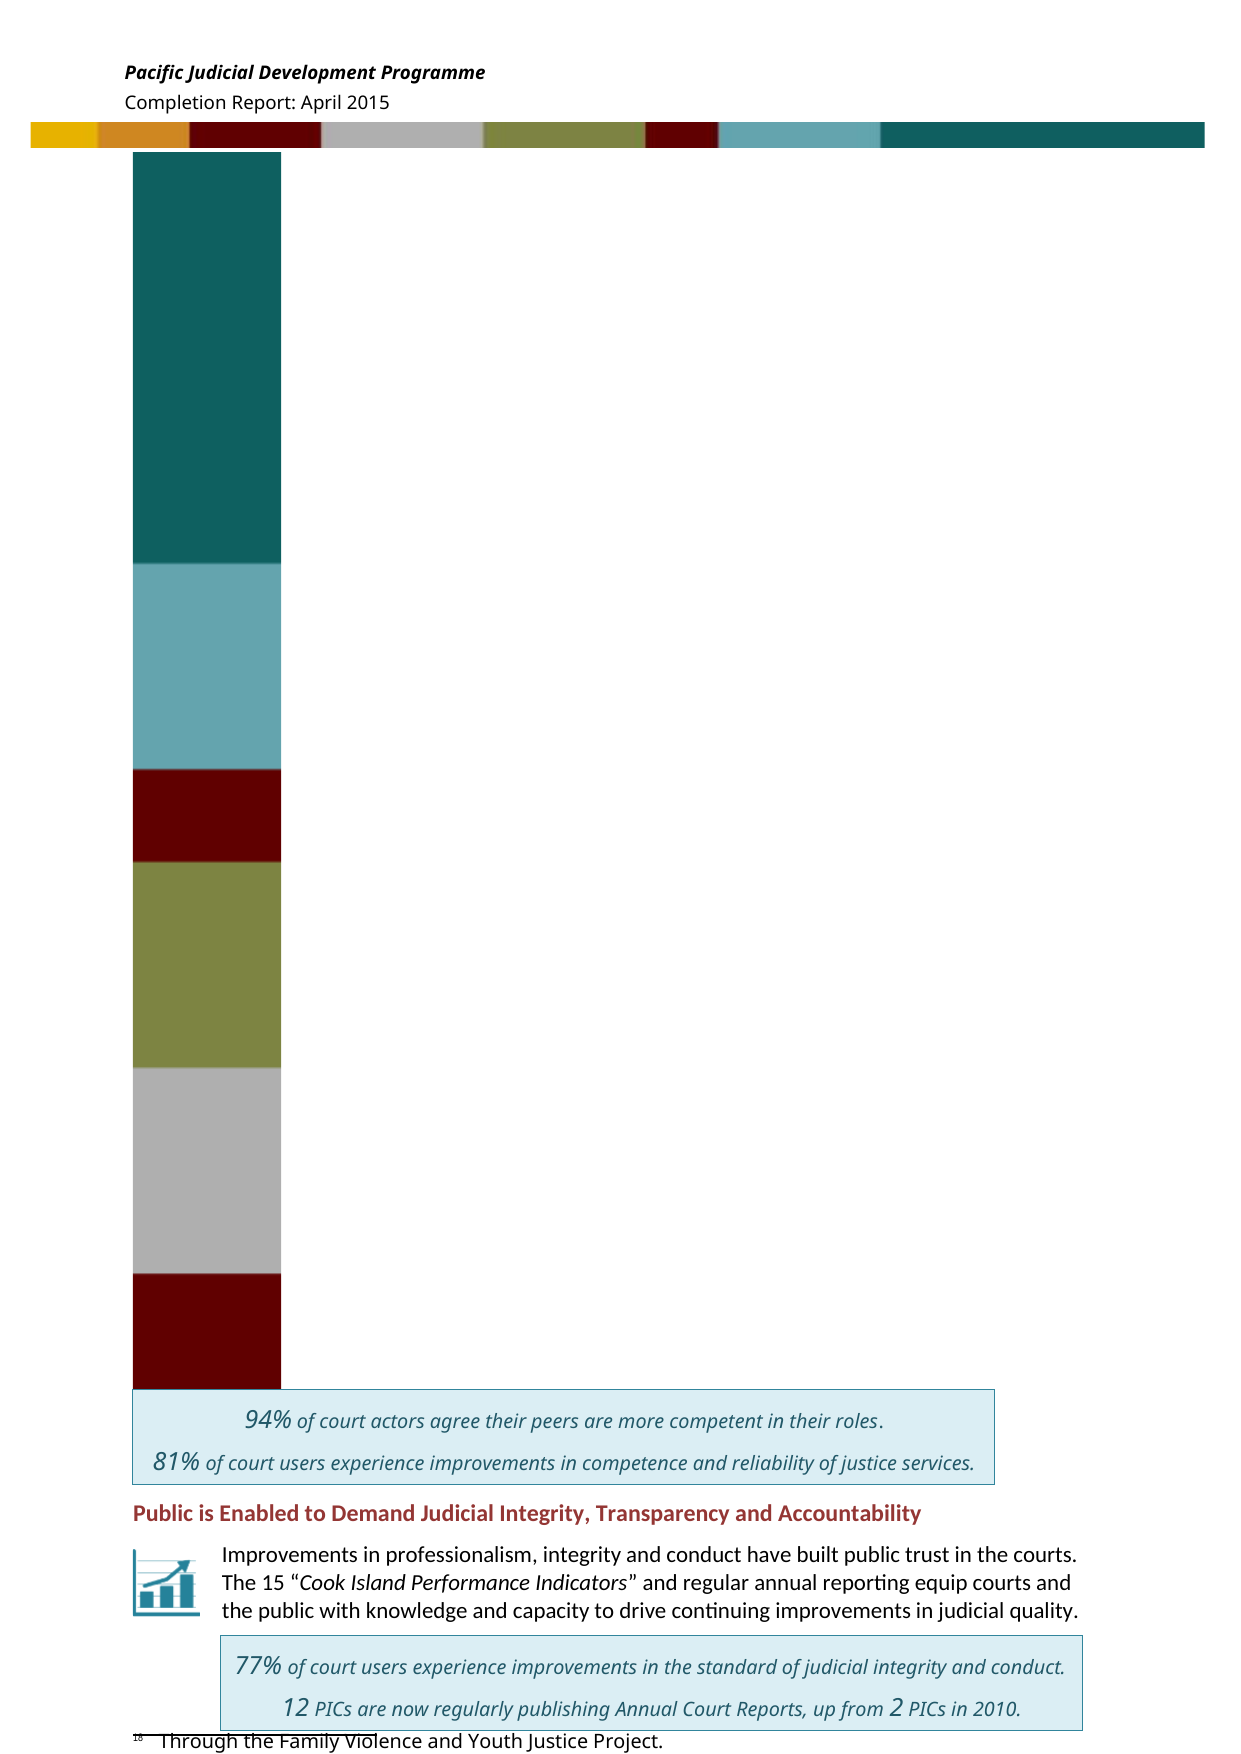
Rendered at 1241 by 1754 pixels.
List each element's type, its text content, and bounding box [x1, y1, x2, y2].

text Improvements in professionalism, integrity and conduct have built public trust in the courts. The 15 “Cook Island Performance Indicators” and regular annual reporting equip courts and the public with knowledge and capacity to drive continuing improvements in judicial quality. [222, 1540, 1107, 1624]
picture [30, 122, 1205, 148]
text Public is Enabled to Demand Judicial Integrity, Transparency and Accountability [133, 1498, 1107, 1527]
picture [132, 152, 282, 1389]
